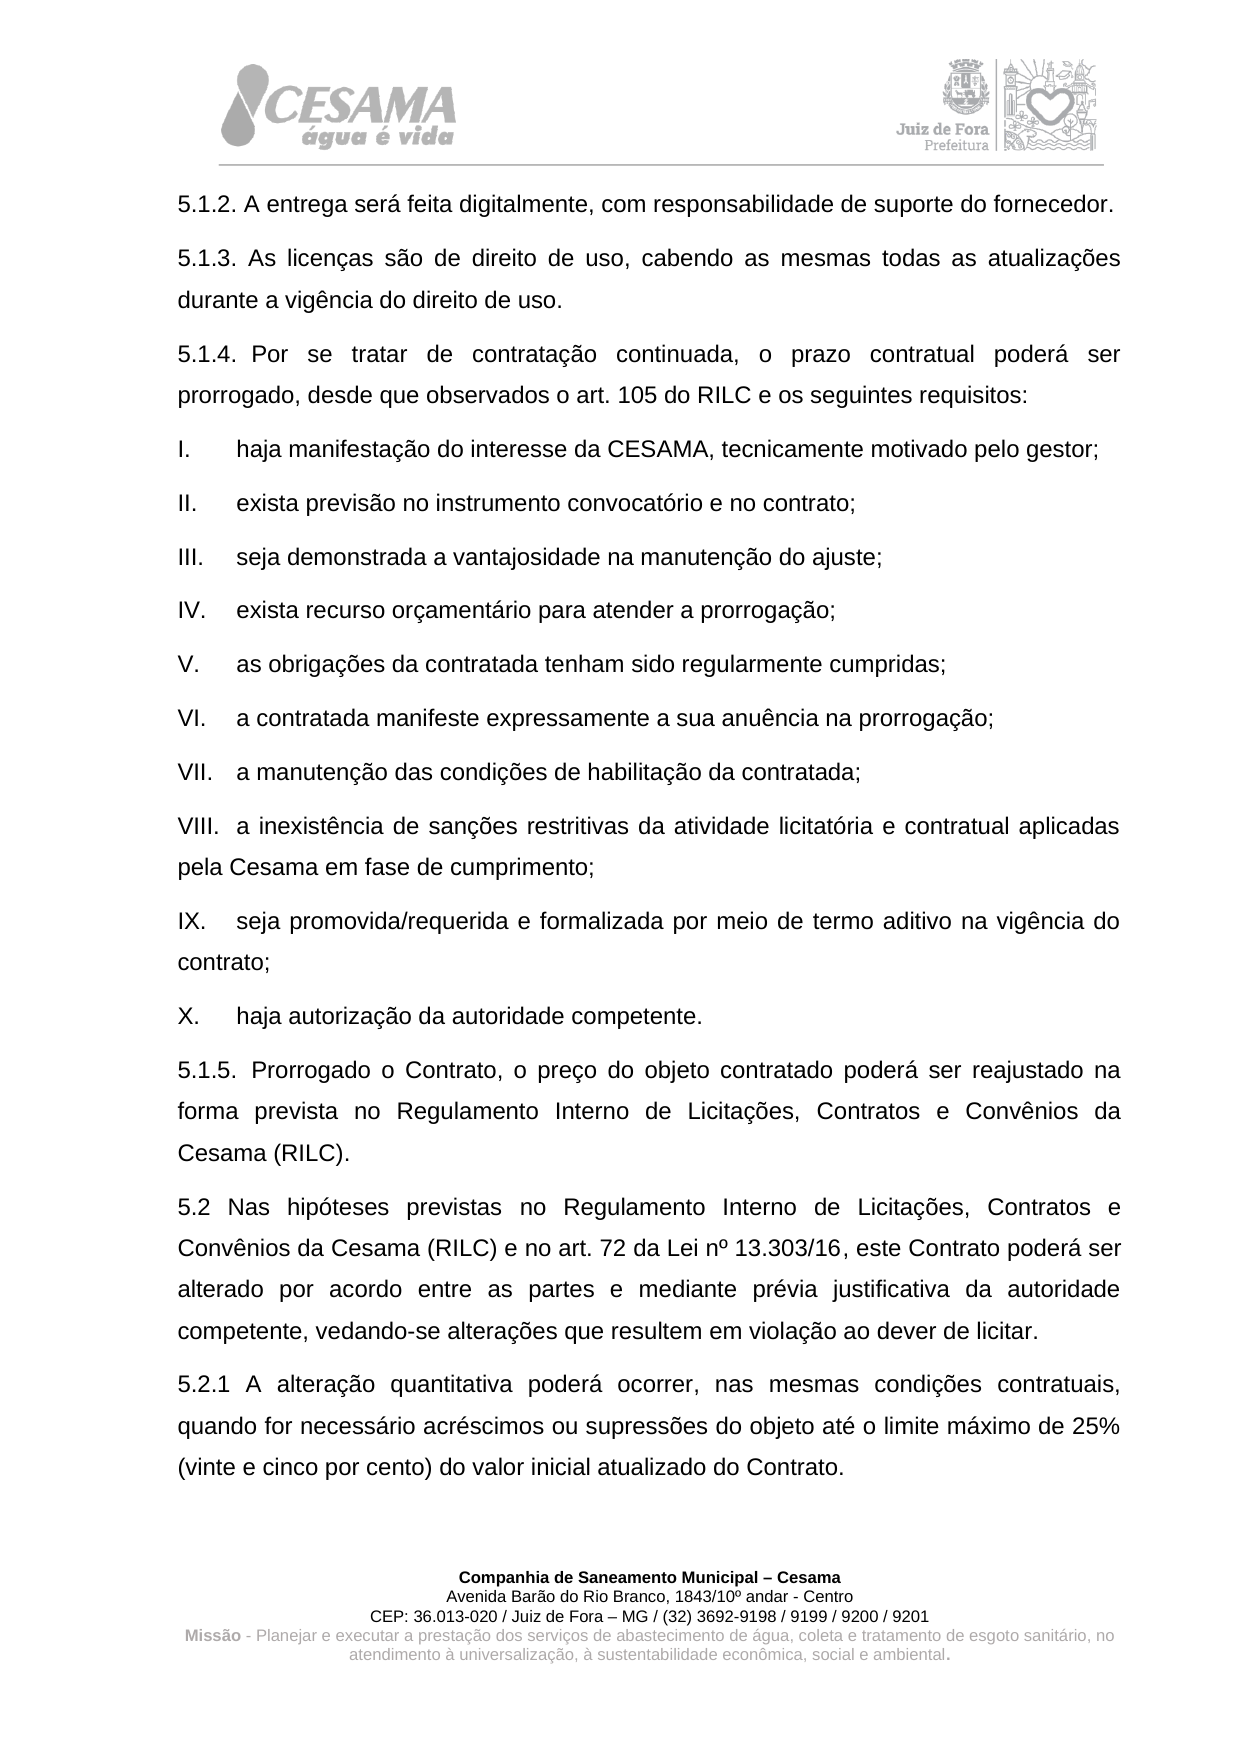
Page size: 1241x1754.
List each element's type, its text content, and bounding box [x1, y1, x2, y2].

text 5.1.5. Prorrogado o Contrato, o preço do objeto contratado poderá ser reajustado na forma prevista no Regulamento Interno de Licitações, Contratos e Convênios da Cesama (RILC). [177, 1056, 1122, 1166]
text VIII. a inexistência de sanções restritivas da atividade licitatória e contratual aplicadas pela Cesama em fase de cumprimento; [177, 812, 1122, 881]
picture [218, 59, 1104, 166]
text 5.2 Nas hipóteses previstas no Regulamento Interno de Licitações, Contratos e Convênios da Cesama (RILC) e no art. 72 da Lei nº 13.303/16, este Contrato poderá ser alterado por acordo entre as partes e mediante prévia justificativa da autoridade competente, vedando-se alterações que resultem em violação ao dever de licitar. [177, 1192, 1122, 1344]
text III. seja demonstrada a vantajosidade na manutenção do ajuste; [177, 542, 1122, 570]
text VII. a manutenção das condições de habilitação da contratada; [177, 758, 1122, 785]
text V. as obrigações da contratada tenham sido regularmente cumpridas; [177, 650, 1122, 678]
text 5.1.2. A entrega será feita digitalmente, com responsabilidade de suporte do fornecedor. [177, 190, 1122, 218]
text IV. exista recurso orçamentário para atender a prorrogação; [177, 596, 1122, 624]
text IX. seja promovida/requerida e formalizada por meio de termo aditivo na vigência do contrato; [177, 907, 1122, 976]
text II. exista previsão no instrumento convocatório e no contrato; [177, 488, 1122, 516]
text 5.1.4. Por se tratar de contratação continuada, o prazo contratual poderá ser prorrogado, desde que observados o art. 105 do RILC e os seguintes requisitos: [177, 339, 1122, 408]
text I. haja manifestação do interesse da CESAMA, tecnicamente motivado pelo gestor; [177, 435, 1122, 462]
text 5.1.3. As licenças são de direito de uso, cabendo as mesmas todas as atualizações durante a vigência do direito de uso. [177, 244, 1122, 313]
text VI. a contratada manifeste expressamente a sua anuência na prorrogação; [177, 704, 1122, 732]
text X. haja autorização da autoridade competente. [177, 1002, 1122, 1030]
text 5.2.1 A alteração quantitativa poderá ocorrer, nas mesmas condições contratuais, quando for necessário acréscimos ou supressões do objeto até o limite máximo de 25% (vinte e cinco por cento) do valor inicial atualizado do Contrato. [177, 1370, 1122, 1481]
